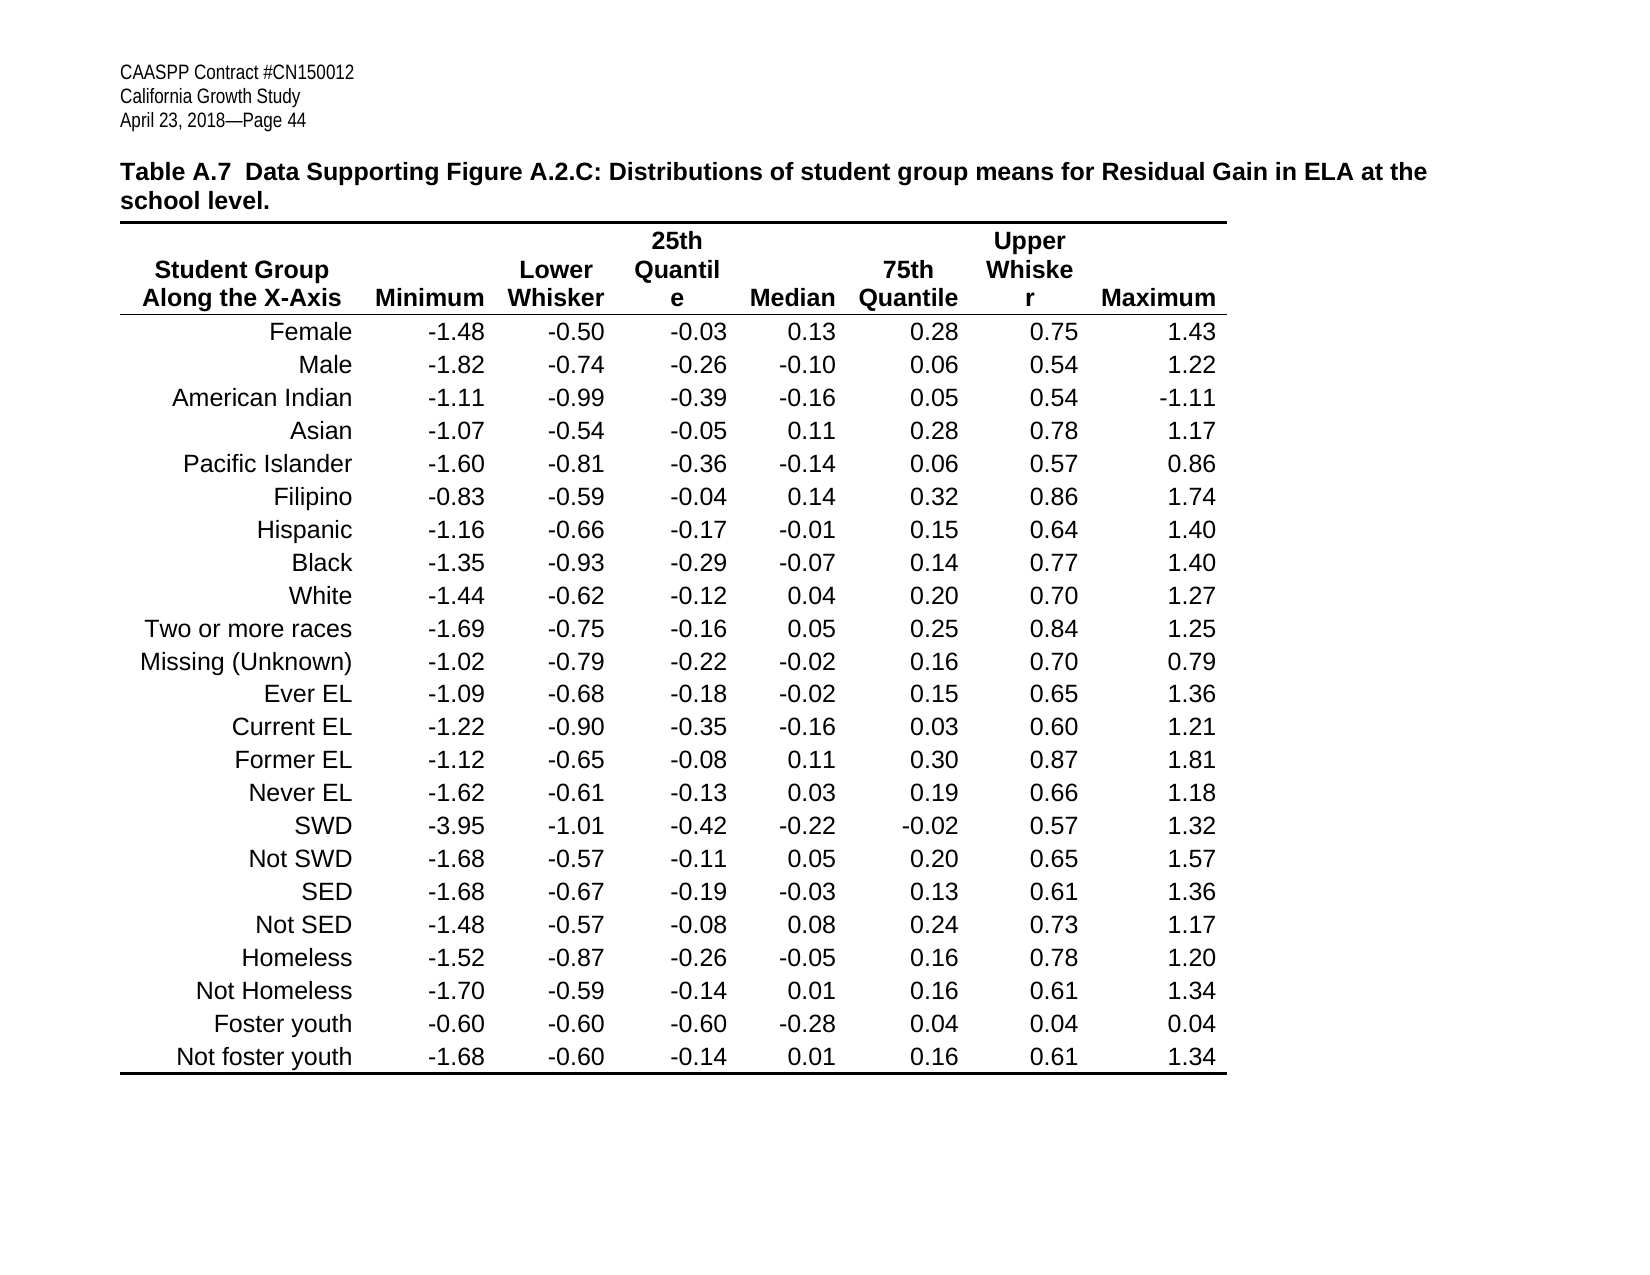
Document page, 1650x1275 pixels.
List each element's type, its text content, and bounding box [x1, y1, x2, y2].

table_cell 0.03 [847, 710, 970, 743]
table_cell -0.17 [616, 513, 738, 546]
table_cell 1.40 [1089, 546, 1227, 578]
table_cell 1.18 [1089, 776, 1227, 809]
table_cell Black [120, 546, 364, 578]
table_cell -0.02 [847, 809, 970, 842]
table_cell -0.02 [738, 677, 847, 710]
table_cell 0.86 [970, 480, 1089, 513]
table_cell 0.04 [847, 1006, 970, 1039]
table_cell -0.74 [496, 348, 616, 381]
table_cell -0.14 [616, 1039, 738, 1072]
table_cell 1.81 [1089, 743, 1227, 776]
table_cell 0.20 [847, 579, 970, 611]
table_cell -0.14 [616, 974, 738, 1006]
table_cell Homeless [120, 941, 364, 973]
table_cell -0.50 [496, 315, 616, 348]
table_header Lower Whisker [496, 224, 616, 314]
table_cell SWD [120, 809, 364, 842]
table_cell -0.36 [616, 447, 738, 480]
table_cell 0.28 [847, 414, 970, 447]
table_cell -1.22 [364, 710, 496, 743]
table_cell -1.62 [364, 776, 496, 809]
table_cell 0.77 [970, 546, 1089, 578]
table_cell -0.19 [616, 875, 738, 908]
table_cell -0.26 [616, 348, 738, 381]
table_header Minimum [364, 224, 496, 314]
table_cell -0.13 [616, 776, 738, 809]
table_cell -0.59 [496, 974, 616, 1006]
table_cell -1.11 [364, 381, 496, 414]
table_cell Asian [120, 414, 364, 447]
table_cell -0.93 [496, 546, 616, 578]
table_header Median [738, 224, 847, 314]
table_cell 0.61 [970, 1039, 1089, 1072]
table_cell 0.11 [738, 743, 847, 776]
table_cell -0.11 [616, 842, 738, 875]
table_cell -0.22 [738, 809, 847, 842]
table_cell -0.35 [616, 710, 738, 743]
table_cell 0.01 [738, 1039, 847, 1072]
table_cell Filipino [120, 480, 364, 513]
table_cell -1.02 [364, 644, 496, 677]
table_cell 1.27 [1089, 579, 1227, 611]
table_cell 0.79 [1089, 644, 1227, 677]
table_cell -1.68 [364, 875, 496, 908]
table_cell 0.04 [738, 579, 847, 611]
table_cell -0.87 [496, 941, 616, 973]
table_cell 0.06 [847, 447, 970, 480]
table_cell 1.74 [1089, 480, 1227, 513]
table_cell -1.35 [364, 546, 496, 578]
table_cell 0.57 [970, 447, 1089, 480]
table_cell 0.65 [970, 842, 1089, 875]
table_cell 0.86 [1089, 447, 1227, 480]
table_cell -0.54 [496, 414, 616, 447]
table_cell 0.15 [847, 677, 970, 710]
table_cell 1.21 [1089, 710, 1227, 743]
table_cell 1.40 [1089, 513, 1227, 546]
table_cell Never EL [120, 776, 364, 809]
table_cell -0.99 [496, 381, 616, 414]
table_cell -0.65 [496, 743, 616, 776]
table_cell -1.09 [364, 677, 496, 710]
table_cell -1.07 [364, 414, 496, 447]
table_cell Former EL [120, 743, 364, 776]
table_cell 0.14 [738, 480, 847, 513]
text Table A.7 Data Supporting Figure A.2.C: Distributions of student group means for Residual Gain in ELA at the school level. [120, 157, 1500, 214]
table_cell 1.34 [1089, 974, 1227, 1006]
table_header Maximum [1089, 224, 1227, 314]
table_cell -0.07 [738, 546, 847, 578]
table_cell -1.11 [1089, 381, 1227, 414]
table_header Student Group Along the X-Axis [120, 224, 364, 314]
table_header 25th Quantile [616, 224, 738, 314]
table_cell -1.69 [364, 611, 496, 644]
table_cell -0.60 [496, 1039, 616, 1072]
table_cell 0.14 [847, 546, 970, 578]
table_cell -1.01 [496, 809, 616, 842]
table_cell 0.70 [970, 579, 1089, 611]
table_cell -1.16 [364, 513, 496, 546]
table_cell 1.22 [1089, 348, 1227, 381]
table_cell 1.36 [1089, 677, 1227, 710]
table_cell 0.11 [738, 414, 847, 447]
table_cell -1.68 [364, 842, 496, 875]
table_cell White [120, 579, 364, 611]
table_cell 0.70 [970, 644, 1089, 677]
table_cell 0.54 [970, 381, 1089, 414]
table_cell 0.13 [738, 315, 847, 348]
table_cell 1.20 [1089, 941, 1227, 973]
table_cell Pacific Islander [120, 447, 364, 480]
table_cell 0.13 [847, 875, 970, 908]
table_cell 1.32 [1089, 809, 1227, 842]
table_cell 1.17 [1089, 414, 1227, 447]
table_cell 0.25 [847, 611, 970, 644]
table_cell 0.06 [847, 348, 970, 381]
table_cell 0.28 [847, 315, 970, 348]
table_cell 0.64 [970, 513, 1089, 546]
table_cell -0.08 [616, 743, 738, 776]
table_cell -1.68 [364, 1039, 496, 1072]
table_cell -0.59 [496, 480, 616, 513]
table_cell 1.57 [1089, 842, 1227, 875]
table_cell 0.73 [970, 908, 1089, 941]
table_cell -1.60 [364, 447, 496, 480]
table_cell 0.05 [738, 842, 847, 875]
table_cell 0.04 [1089, 1006, 1227, 1039]
table_cell -0.22 [616, 644, 738, 677]
table_cell -0.18 [616, 677, 738, 710]
table_cell Missing (Unknown) [120, 644, 364, 677]
table_cell -0.83 [364, 480, 496, 513]
table_cell -1.12 [364, 743, 496, 776]
table_cell -0.75 [496, 611, 616, 644]
table_cell Ever EL [120, 677, 364, 710]
table_cell -0.57 [496, 908, 616, 941]
table_cell 0.57 [970, 809, 1089, 842]
table_cell Not SED [120, 908, 364, 941]
table_cell -0.08 [616, 908, 738, 941]
table_cell -0.16 [738, 710, 847, 743]
table_cell -0.16 [616, 611, 738, 644]
table_cell 0.05 [847, 381, 970, 414]
table_cell 0.87 [970, 743, 1089, 776]
table_cell Foster youth [120, 1006, 364, 1039]
table_cell -3.95 [364, 809, 496, 842]
table_cell 0.19 [847, 776, 970, 809]
table_cell 0.54 [970, 348, 1089, 381]
table_cell -0.03 [738, 875, 847, 908]
table_cell -0.79 [496, 644, 616, 677]
table_cell 0.15 [847, 513, 970, 546]
table_cell -0.62 [496, 579, 616, 611]
table_cell -0.42 [616, 809, 738, 842]
table_cell 0.66 [970, 776, 1089, 809]
table_cell -1.52 [364, 941, 496, 973]
table_cell Current EL [120, 710, 364, 743]
table_cell -0.05 [616, 414, 738, 447]
table_cell 0.75 [970, 315, 1089, 348]
table_cell -0.67 [496, 875, 616, 908]
table_cell -0.05 [738, 941, 847, 973]
table_cell -1.82 [364, 348, 496, 381]
table_cell -0.16 [738, 381, 847, 414]
table_cell 0.84 [970, 611, 1089, 644]
table_cell 0.61 [970, 875, 1089, 908]
table_cell 0.04 [970, 1006, 1089, 1039]
table_cell -0.28 [738, 1006, 847, 1039]
table_cell -0.60 [496, 1006, 616, 1039]
table_cell 0.16 [847, 644, 970, 677]
table_cell 1.25 [1089, 611, 1227, 644]
table_cell -0.02 [738, 644, 847, 677]
table_cell SED [120, 875, 364, 908]
table_cell Male [120, 348, 364, 381]
table_header 75th Quantile [847, 224, 970, 314]
table_cell 1.17 [1089, 908, 1227, 941]
table_cell -0.81 [496, 447, 616, 480]
table_header Upper Whisker [970, 224, 1089, 314]
table_cell 0.78 [970, 941, 1089, 973]
table_cell -0.68 [496, 677, 616, 710]
table_cell 0.24 [847, 908, 970, 941]
table_cell 0.78 [970, 414, 1089, 447]
table_cell 0.08 [738, 908, 847, 941]
table_cell -0.60 [364, 1006, 496, 1039]
table_cell Not SWD [120, 842, 364, 875]
table_cell 0.30 [847, 743, 970, 776]
table_cell -0.60 [616, 1006, 738, 1039]
table_cell 0.32 [847, 480, 970, 513]
table_cell 1.36 [1089, 875, 1227, 908]
table_cell -0.61 [496, 776, 616, 809]
table_cell 0.16 [847, 974, 970, 1006]
table_cell 0.01 [738, 974, 847, 1006]
table_cell -0.04 [616, 480, 738, 513]
table_cell 0.16 [847, 941, 970, 973]
table_cell 0.60 [970, 710, 1089, 743]
table_cell 0.20 [847, 842, 970, 875]
table_cell -0.26 [616, 941, 738, 973]
table_cell American Indian [120, 381, 364, 414]
table_cell -0.66 [496, 513, 616, 546]
table_cell -1.48 [364, 908, 496, 941]
table_cell -0.03 [616, 315, 738, 348]
table_cell -1.70 [364, 974, 496, 1006]
table_cell -0.39 [616, 381, 738, 414]
table_cell -1.48 [364, 315, 496, 348]
table_cell -0.29 [616, 546, 738, 578]
table_cell Not Homeless [120, 974, 364, 1006]
table_cell Not foster youth [120, 1039, 364, 1072]
table_cell -1.44 [364, 579, 496, 611]
table_cell -0.12 [616, 579, 738, 611]
table_cell -0.57 [496, 842, 616, 875]
table_cell 1.34 [1089, 1039, 1227, 1072]
table_cell -0.14 [738, 447, 847, 480]
table_cell -0.90 [496, 710, 616, 743]
table_cell Two or more races [120, 611, 364, 644]
table_cell 1.43 [1089, 315, 1227, 348]
table_cell -0.10 [738, 348, 847, 381]
table_cell 0.16 [847, 1039, 970, 1072]
table_cell 0.05 [738, 611, 847, 644]
table_cell Female [120, 315, 364, 348]
table_cell 0.65 [970, 677, 1089, 710]
table_cell 0.03 [738, 776, 847, 809]
table_cell Hispanic [120, 513, 364, 546]
table_cell 0.61 [970, 974, 1089, 1006]
table_cell -0.01 [738, 513, 847, 546]
